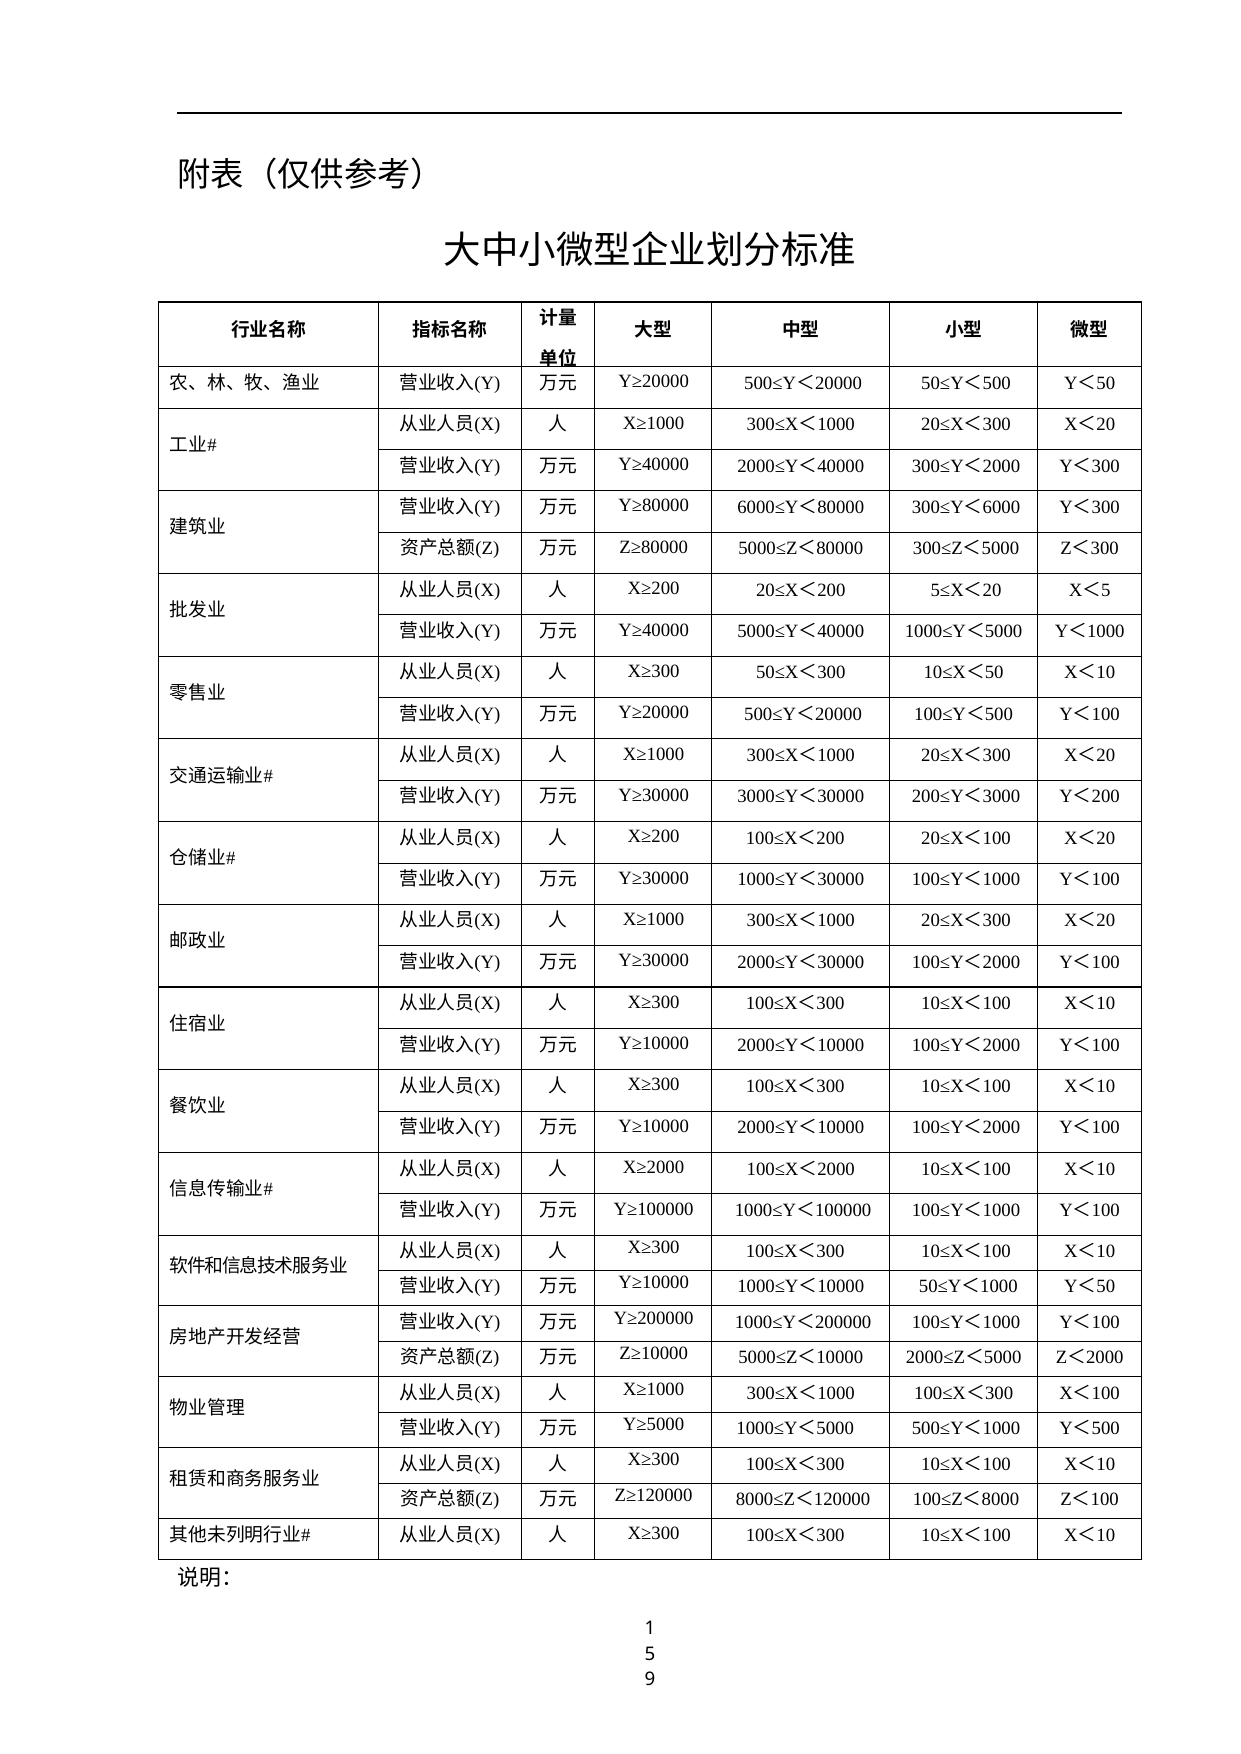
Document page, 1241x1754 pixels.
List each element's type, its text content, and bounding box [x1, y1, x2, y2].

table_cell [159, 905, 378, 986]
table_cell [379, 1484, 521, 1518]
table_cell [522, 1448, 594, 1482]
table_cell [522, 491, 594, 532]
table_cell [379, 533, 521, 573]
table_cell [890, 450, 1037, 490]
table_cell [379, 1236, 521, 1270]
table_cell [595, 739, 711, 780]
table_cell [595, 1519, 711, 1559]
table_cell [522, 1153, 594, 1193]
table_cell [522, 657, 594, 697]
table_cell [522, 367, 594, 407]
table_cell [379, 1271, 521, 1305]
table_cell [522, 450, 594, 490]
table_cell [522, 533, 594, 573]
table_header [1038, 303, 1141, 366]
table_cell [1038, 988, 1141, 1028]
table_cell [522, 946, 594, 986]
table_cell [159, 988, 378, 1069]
text 附表（仅供参考） [177, 148, 1122, 196]
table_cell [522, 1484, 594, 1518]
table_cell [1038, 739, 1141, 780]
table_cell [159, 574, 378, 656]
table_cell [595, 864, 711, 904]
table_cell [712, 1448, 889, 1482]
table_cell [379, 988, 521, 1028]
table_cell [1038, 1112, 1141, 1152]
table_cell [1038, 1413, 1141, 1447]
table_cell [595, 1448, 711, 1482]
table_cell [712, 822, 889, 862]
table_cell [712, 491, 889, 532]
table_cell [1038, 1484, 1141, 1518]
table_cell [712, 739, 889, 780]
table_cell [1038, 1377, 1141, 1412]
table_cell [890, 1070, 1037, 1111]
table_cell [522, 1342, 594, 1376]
text 说明： [177, 1560, 1122, 1592]
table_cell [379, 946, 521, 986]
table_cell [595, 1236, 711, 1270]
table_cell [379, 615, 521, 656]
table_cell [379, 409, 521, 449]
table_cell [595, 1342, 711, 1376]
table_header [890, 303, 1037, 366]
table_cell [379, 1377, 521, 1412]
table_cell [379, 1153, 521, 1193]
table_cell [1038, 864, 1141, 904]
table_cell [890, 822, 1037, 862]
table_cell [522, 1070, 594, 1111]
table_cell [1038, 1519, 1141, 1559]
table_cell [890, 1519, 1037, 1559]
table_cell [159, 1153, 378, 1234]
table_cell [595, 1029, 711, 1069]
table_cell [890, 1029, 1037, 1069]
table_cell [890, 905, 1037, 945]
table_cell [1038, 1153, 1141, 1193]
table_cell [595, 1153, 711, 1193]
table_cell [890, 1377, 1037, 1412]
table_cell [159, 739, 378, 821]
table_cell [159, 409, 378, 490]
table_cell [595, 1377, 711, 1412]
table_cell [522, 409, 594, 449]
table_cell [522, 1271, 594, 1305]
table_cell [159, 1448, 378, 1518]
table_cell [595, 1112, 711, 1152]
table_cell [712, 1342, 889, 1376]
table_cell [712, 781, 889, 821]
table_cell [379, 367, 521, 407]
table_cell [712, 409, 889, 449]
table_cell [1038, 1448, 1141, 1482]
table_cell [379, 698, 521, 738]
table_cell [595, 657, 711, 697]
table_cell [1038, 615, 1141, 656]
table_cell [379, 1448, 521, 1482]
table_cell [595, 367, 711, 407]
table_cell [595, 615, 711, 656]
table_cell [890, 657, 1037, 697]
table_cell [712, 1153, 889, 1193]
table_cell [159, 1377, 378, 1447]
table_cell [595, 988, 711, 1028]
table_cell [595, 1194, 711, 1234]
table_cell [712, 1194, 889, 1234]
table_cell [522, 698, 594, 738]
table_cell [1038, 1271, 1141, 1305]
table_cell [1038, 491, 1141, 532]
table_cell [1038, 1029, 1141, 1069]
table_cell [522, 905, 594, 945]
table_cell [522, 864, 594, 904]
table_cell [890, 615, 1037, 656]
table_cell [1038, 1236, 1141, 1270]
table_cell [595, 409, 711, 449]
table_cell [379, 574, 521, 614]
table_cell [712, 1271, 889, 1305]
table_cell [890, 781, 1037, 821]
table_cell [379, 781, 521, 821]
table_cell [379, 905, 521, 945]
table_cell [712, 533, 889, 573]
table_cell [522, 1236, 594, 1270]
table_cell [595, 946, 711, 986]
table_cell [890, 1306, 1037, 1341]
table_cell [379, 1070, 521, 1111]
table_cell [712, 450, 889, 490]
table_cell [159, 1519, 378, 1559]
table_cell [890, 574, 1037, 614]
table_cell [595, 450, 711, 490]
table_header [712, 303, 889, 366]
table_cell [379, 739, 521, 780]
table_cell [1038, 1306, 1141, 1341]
text 大中小微型企业划分标准 [177, 220, 1122, 274]
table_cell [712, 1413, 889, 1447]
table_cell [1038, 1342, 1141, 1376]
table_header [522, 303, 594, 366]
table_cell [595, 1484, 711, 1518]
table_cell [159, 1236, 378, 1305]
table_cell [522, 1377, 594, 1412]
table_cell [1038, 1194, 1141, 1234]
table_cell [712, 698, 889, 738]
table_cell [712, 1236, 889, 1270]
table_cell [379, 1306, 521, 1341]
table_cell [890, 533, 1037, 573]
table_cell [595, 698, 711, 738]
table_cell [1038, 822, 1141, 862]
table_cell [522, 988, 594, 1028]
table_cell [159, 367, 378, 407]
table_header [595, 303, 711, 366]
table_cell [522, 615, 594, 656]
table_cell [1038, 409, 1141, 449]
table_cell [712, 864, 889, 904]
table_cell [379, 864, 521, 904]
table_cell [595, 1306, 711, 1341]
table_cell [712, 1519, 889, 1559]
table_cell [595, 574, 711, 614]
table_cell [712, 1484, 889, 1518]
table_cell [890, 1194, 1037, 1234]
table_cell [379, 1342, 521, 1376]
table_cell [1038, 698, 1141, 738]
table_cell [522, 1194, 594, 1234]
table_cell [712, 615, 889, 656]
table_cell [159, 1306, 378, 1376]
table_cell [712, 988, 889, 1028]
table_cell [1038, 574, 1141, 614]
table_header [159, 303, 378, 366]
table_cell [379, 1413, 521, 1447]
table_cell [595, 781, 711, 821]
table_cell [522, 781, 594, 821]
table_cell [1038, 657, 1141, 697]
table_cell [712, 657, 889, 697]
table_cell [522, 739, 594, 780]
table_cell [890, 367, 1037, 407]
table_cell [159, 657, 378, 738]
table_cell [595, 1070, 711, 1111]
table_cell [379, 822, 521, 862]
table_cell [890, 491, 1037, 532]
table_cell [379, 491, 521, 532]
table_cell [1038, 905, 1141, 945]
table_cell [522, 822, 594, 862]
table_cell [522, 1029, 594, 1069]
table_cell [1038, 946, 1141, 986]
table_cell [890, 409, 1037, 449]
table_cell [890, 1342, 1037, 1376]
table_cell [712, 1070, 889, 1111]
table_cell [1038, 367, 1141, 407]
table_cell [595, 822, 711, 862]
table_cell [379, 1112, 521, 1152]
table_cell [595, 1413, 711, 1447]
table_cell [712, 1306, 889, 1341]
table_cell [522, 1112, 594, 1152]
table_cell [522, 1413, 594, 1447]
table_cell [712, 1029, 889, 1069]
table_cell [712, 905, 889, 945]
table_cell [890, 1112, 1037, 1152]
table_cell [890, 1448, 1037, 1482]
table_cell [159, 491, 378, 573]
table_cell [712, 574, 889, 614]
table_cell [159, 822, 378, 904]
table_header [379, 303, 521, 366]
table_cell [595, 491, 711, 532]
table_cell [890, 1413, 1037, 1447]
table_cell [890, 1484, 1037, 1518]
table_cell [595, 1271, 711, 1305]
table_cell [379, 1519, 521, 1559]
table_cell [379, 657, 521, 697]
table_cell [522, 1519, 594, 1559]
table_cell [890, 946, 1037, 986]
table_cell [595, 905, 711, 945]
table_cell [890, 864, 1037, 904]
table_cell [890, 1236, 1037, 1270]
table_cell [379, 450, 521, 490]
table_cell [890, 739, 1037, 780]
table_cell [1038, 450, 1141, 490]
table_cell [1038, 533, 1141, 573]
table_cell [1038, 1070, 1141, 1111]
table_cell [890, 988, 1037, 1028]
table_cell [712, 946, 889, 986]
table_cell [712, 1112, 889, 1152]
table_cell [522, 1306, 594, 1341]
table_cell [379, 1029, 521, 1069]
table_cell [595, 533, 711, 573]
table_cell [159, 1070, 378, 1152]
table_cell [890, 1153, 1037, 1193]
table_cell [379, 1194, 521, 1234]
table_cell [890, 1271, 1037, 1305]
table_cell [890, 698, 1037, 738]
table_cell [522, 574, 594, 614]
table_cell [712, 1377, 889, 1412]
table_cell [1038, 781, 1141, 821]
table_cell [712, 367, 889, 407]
